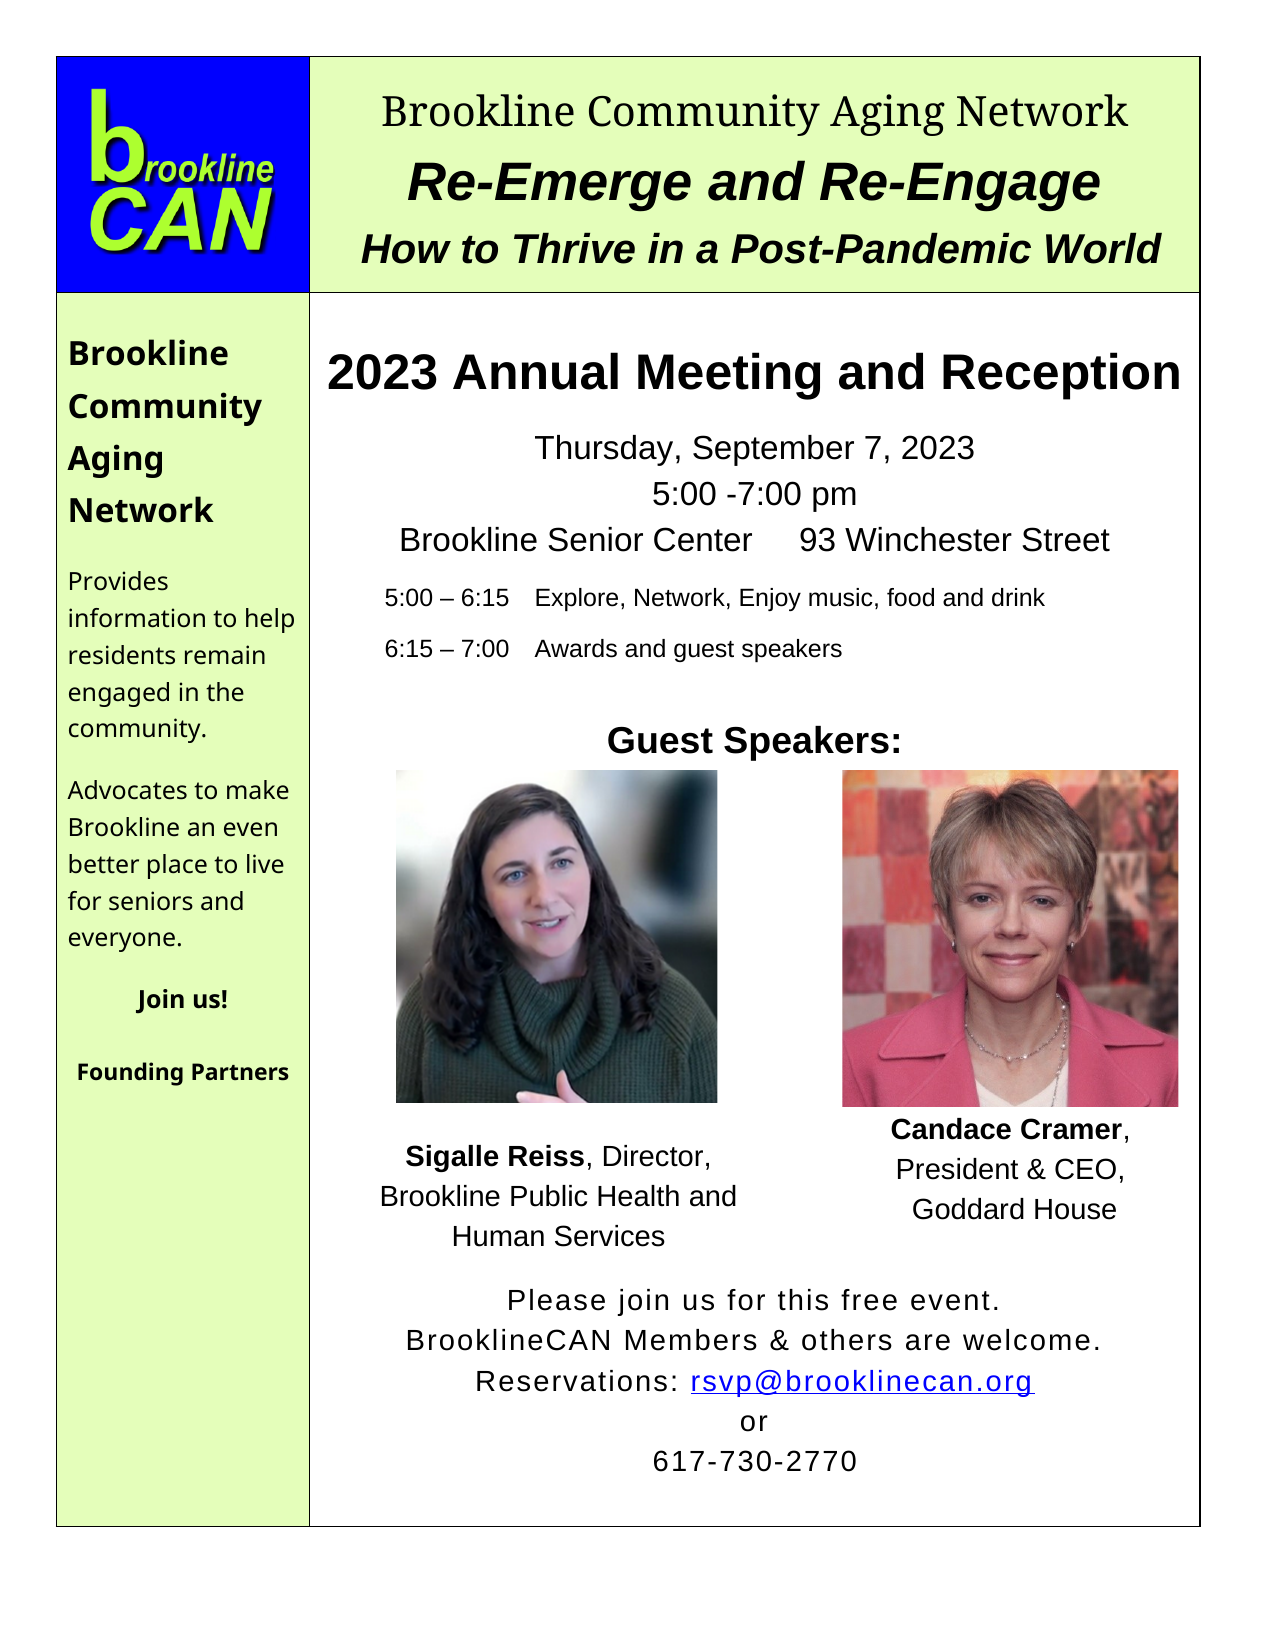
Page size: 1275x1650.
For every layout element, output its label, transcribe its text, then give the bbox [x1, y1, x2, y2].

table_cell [310, 293, 1199, 1526]
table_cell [57, 293, 309, 1526]
picture [842, 770, 1179, 1107]
picture [395, 770, 717, 1102]
table_header Brookline Community Aging Network Re-Emerge and Re-Engage How to Thrive in a Post-Pandemic World [310, 57, 1199, 292]
picture [89, 87, 276, 255]
table_header [57, 57, 309, 292]
